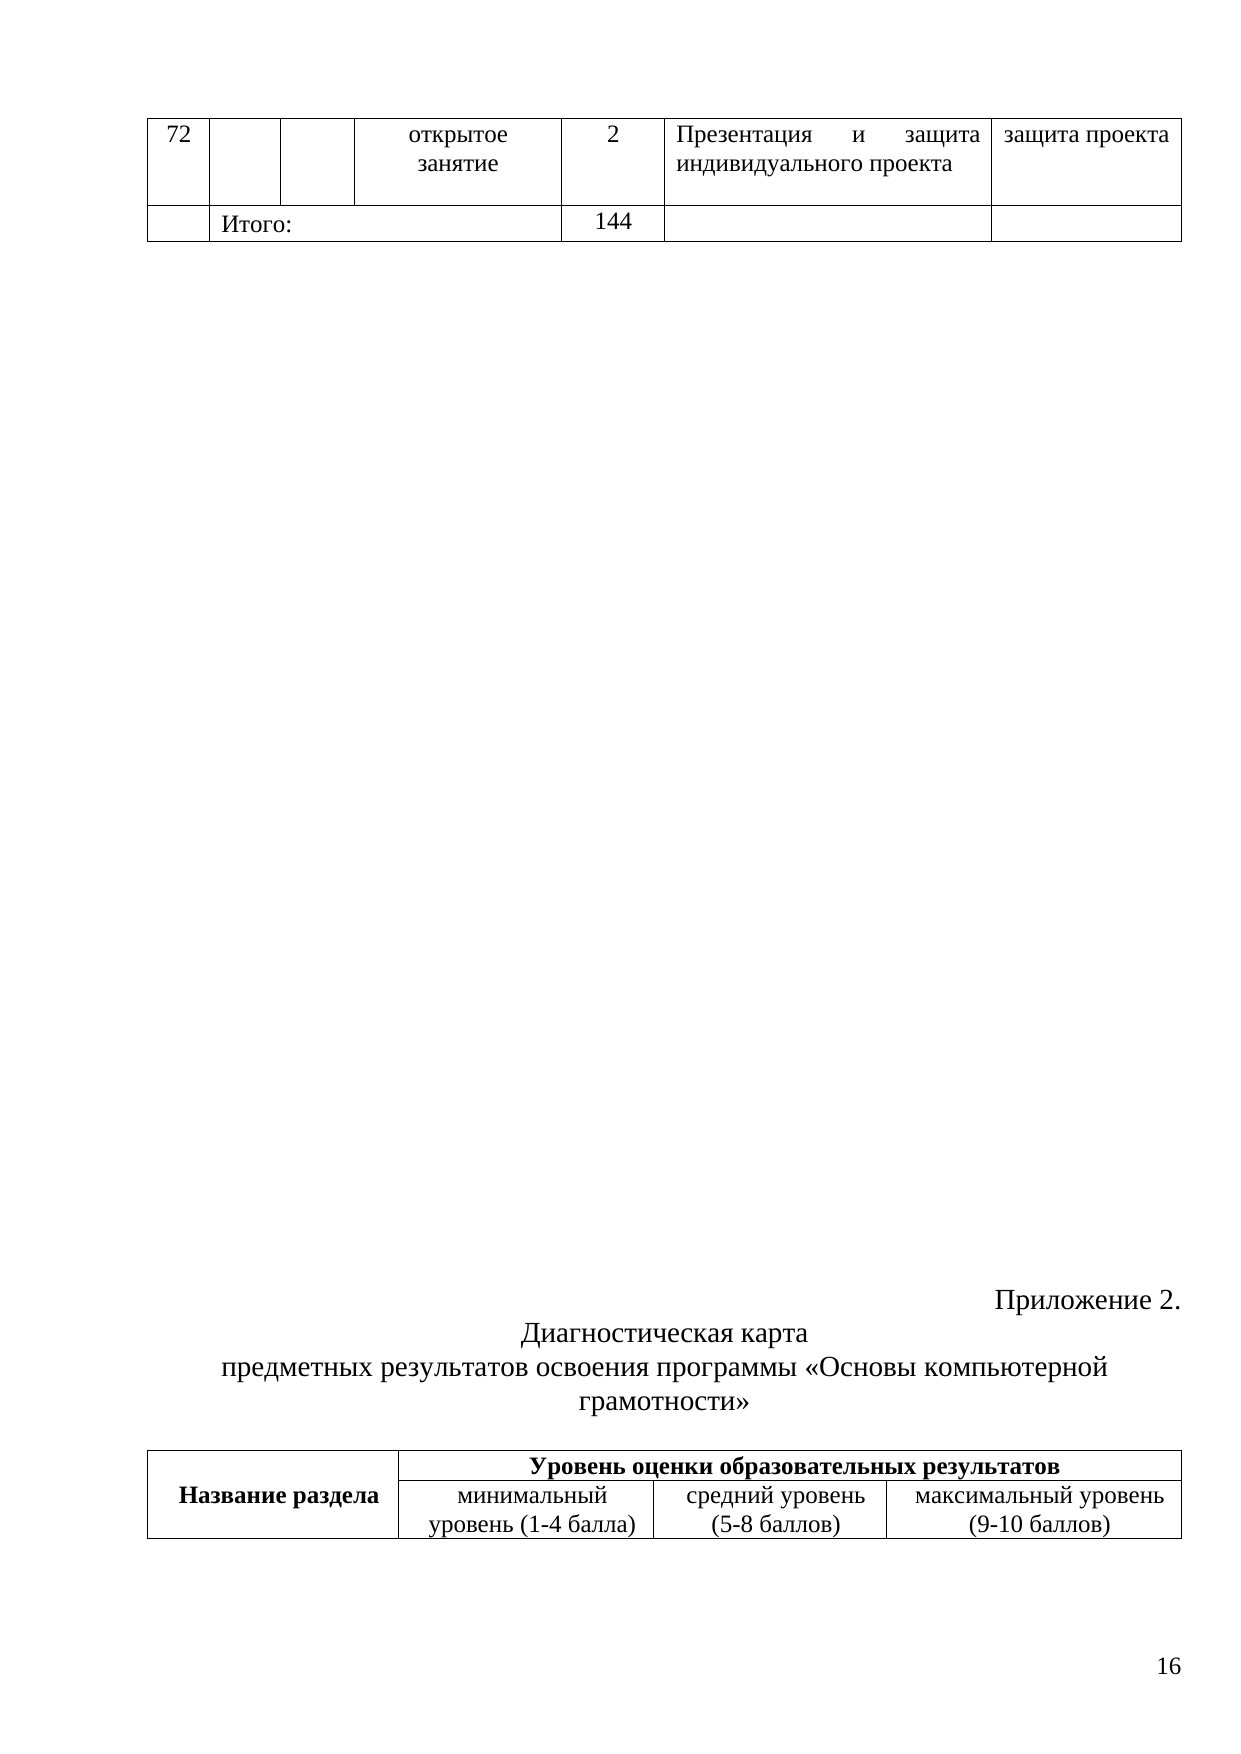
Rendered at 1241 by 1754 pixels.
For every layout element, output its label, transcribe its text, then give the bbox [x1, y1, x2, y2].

table_cell защита проекта [992, 119, 1181, 205]
table_header Уровень оценки образовательных результатов [399, 1451, 1181, 1479]
table_cell [281, 119, 354, 205]
text Приложение 2. [148, 1282, 1181, 1316]
table_cell максимальный уровень (9-10 баллов) [887, 1481, 1181, 1538]
table_cell 2 [562, 119, 664, 205]
table_cell Итого: [210, 206, 561, 241]
text предметных результатов освоения программы «Основы компьютерной грамотности» [148, 1349, 1181, 1416]
table_cell средний уровень (5-8 баллов) [654, 1481, 886, 1538]
table_cell [665, 206, 991, 241]
table_cell минимальный уровень (1-4 балла) [399, 1481, 653, 1538]
table_cell открытое занятие [355, 119, 561, 205]
table_cell [148, 206, 209, 241]
table_cell 72 [148, 119, 209, 205]
table_header Название раздела [148, 1451, 398, 1538]
table_cell [992, 206, 1181, 241]
table_cell Презентация и защита индивидуального проекта [665, 119, 991, 205]
text Диагностическая карта [148, 1316, 1181, 1349]
table_cell 144 [562, 206, 664, 241]
